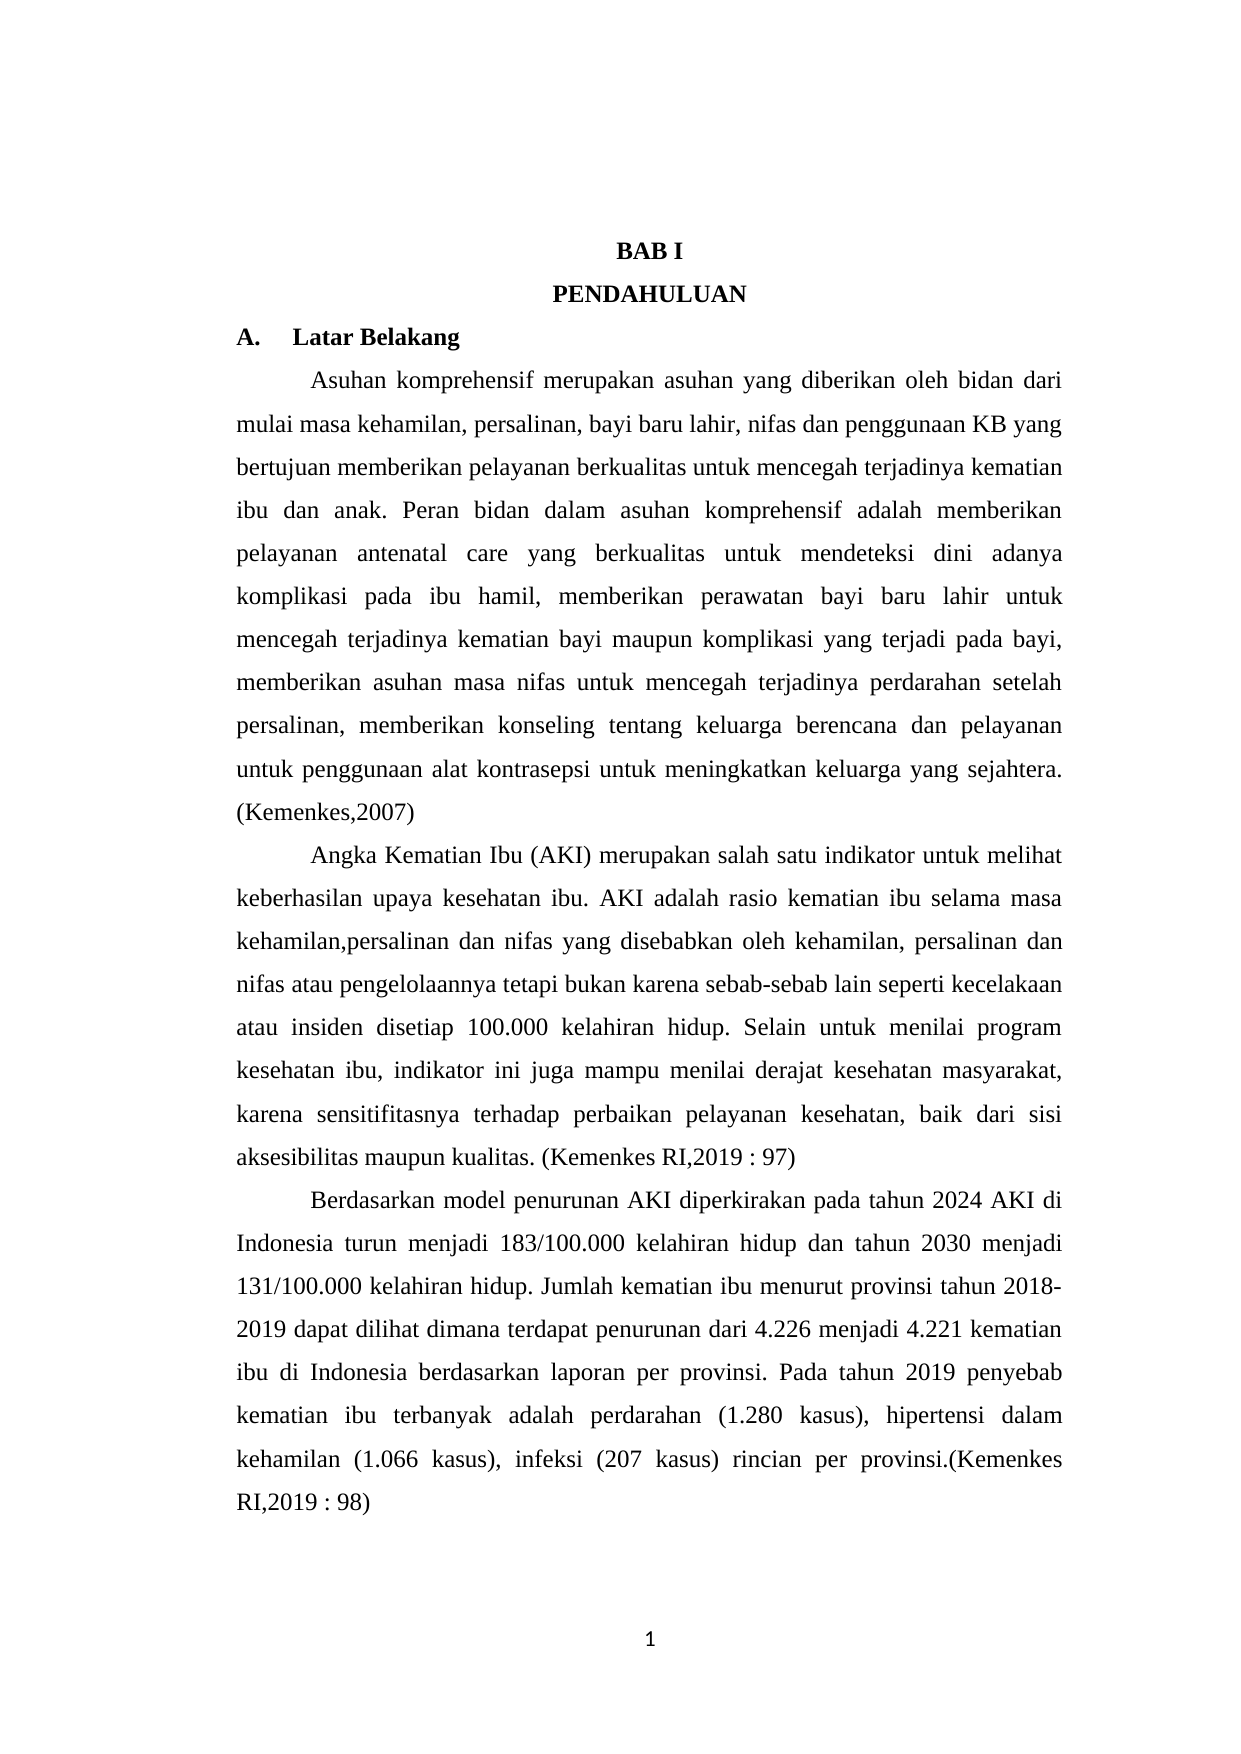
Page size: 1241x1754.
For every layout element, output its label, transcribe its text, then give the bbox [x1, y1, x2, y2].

list Latar Belakang [236, 322, 1063, 351]
list Asuhan komprehensif merupakan asuhan yang diberikan oleh bidan dari mulai masa kehamilan, persalinan, bayi baru lahir, nifas dan penggunaan KB yang bertujuan memberikan pelayanan berkualitas untuk mencegah terjadinya kematian ibu dan anak. Peran bidan dalam asuhan komprehensif adalah memberikan pelayanan antenatal care yang berkualitas untuk mendeteksi dini adanya komplikasi pada ibu hamil, memberikan perawatan bayi baru lahir untuk mencegah terjadinya kematian bayi maupun komplikasi yang terjadi pada bayi, memberikan asuhan masa nifas untuk mencegah terjadinya perdarahan setelah persalinan, memberikan konseling tentang keluarga berencana dan pelayanan untuk penggunaan alat kontrasepsi untuk meningkatkan keluarga yang sejahtera.(Kemenkes,2007) [236, 366, 1063, 826]
text PENDAHULUAN [236, 279, 1063, 308]
text BAB I [236, 236, 1063, 265]
text Berdasarkan model penurunan AKI diperkirakan pada tahun 2024 AKI di Indonesia turun menjadi 183/100.000 kelahiran hidup dan tahun 2030 menjadi 131/100.000 kelahiran hidup. Jumlah kematian ibu menurut provinsi tahun 2018-2019 dapat dilihat dimana terdapat penurunan dari 4.226 menjadi 4.221 kematian ibu di Indonesia berdasarkan laporan per provinsi. Pada tahun 2019 penyebab kematian ibu terbanyak adalah perdarahan (1.280 kasus), hipertensi dalam kehamilan (1.066 kasus), infeksi (207 kasus) rincian per provinsi.(Kemenkes RI,2019 : 98) [236, 1185, 1063, 1516]
text Angka Kematian Ibu (AKI) merupakan salah satu indikator untuk melihat keberhasilan upaya kesehatan ibu. AKI adalah rasio kematian ibu selama masa kehamilan,persalinan dan nifas yang disebabkan oleh kehamilan, persalinan dan nifas atau pengelolaannya tetapi bukan karena sebab-sebab lain seperti kecelakaan atau insiden disetiap 100.000 kelahiran hidup. Selain untuk menilai program kesehatan ibu, indikator ini juga mampu menilai derajat kesehatan masyarakat, karena sensitifitasnya terhadap perbaikan pelayanan kesehatan, baik dari sisi aksesibilitas maupun kualitas. (Kemenkes RI,2019 : 97) [236, 840, 1063, 1171]
